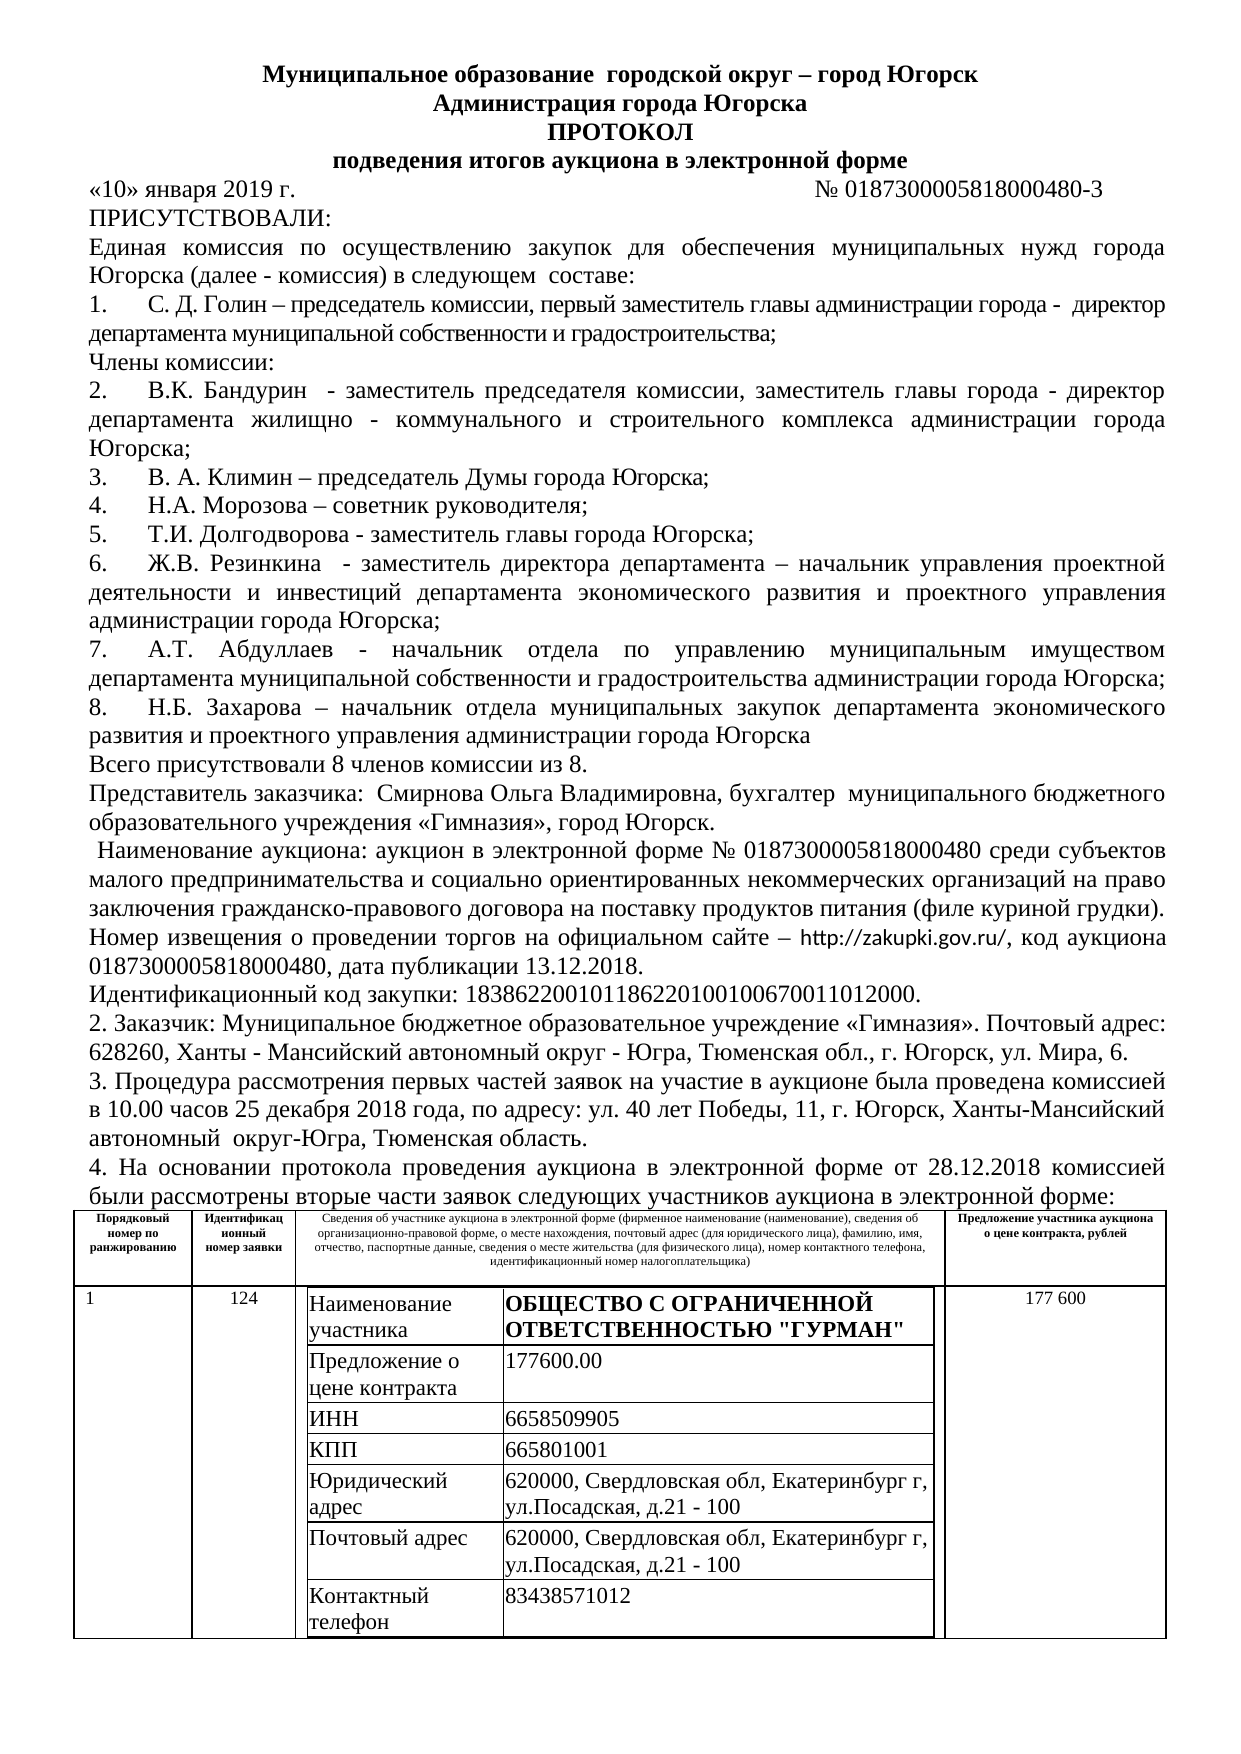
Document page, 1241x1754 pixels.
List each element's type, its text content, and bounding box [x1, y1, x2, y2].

text Наименование аукциона: аукцион в электронной форме № 0187300005818000480 среди субъектов малого предпринимательства и социально ориентированных некоммерческих организаций на право заключения гражданско-правового договора на поставку продуктов питания (филе куриной грудки). [89, 835, 1167, 922]
text 3. Процедура рассмотрения первых частей заявок на участие в аукционе была проведена комиссией в 10.00 часов 25 декабря 2018 года, по адресу: ул. 40 лет Победы, 11, г. Югорск, Ханты-Мансийский автономный округ-Югра, Тюменская область. [89, 1066, 1167, 1152]
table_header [296, 1211, 944, 1285]
list Н.А. Морозова – советник руководителя; [89, 490, 1166, 519]
text Идентификационный код закупки: 183862200101186220100100670011012000. [89, 979, 1167, 1008]
text Администрация города Югорска [59, 88, 1181, 117]
list С. Д. Голин – председатель комиссии, первый заместитель главы администрации города - директор департамента муниципальной собственности и градостроительства; [89, 289, 1166, 347]
text ПРИСУТСТВОВАЛИ: [89, 203, 1181, 232]
table_cell 177 600 [946, 1287, 1165, 1638]
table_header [946, 1211, 1165, 1285]
table_cell [504, 1346, 933, 1402]
list Члены комиссии: [89, 347, 1181, 375]
text Представитель заказчика: Смирнова Ольга Владимировна, бухгалтер муниципального бюджетного образовательного учреждения «Гимназия», город Югорск. [89, 778, 1167, 835]
table_cell [308, 1434, 503, 1464]
list Всего присутствовали 8 членов комиссии из 8. [89, 749, 1166, 778]
table_cell [504, 1580, 933, 1636]
table_cell [308, 1288, 503, 1344]
table_header Порядковый номер по ранжированию [75, 1211, 191, 1285]
table_cell [308, 1403, 503, 1433]
table_cell [308, 1465, 503, 1521]
list В.К. Бандурин - заместитель председателя комиссии, заместитель главы города - директор департамента жилищно - коммунального и строительного комплекса администрации города Югорска; [89, 375, 1166, 462]
text Номер извещения о проведении торгов на официальном сайте – http://zakupki.gov.ru/, код аукциона 0187300005818000480, дата публикации 13.12.2018. [89, 922, 1167, 979]
text 4. На основании протокола проведения аукциона в электронной форме от 28.12.2018 комиссией были рассмотрены вторые части заявок следующих участников аукциона в электронной форме: [89, 1152, 1167, 1209]
table_cell 124 [193, 1287, 295, 1638]
list В. А. Климин – председатель Думы города Югорска; [89, 462, 1166, 490]
table_cell [504, 1465, 933, 1521]
table_cell [308, 1346, 503, 1402]
text ПРОТОКОЛ [59, 117, 1181, 145]
text Единая комиссия по осуществлению закупок для обеспечения муниципальных нужд города Югорска (далее - комиссия) в следующем составе: [89, 232, 1166, 289]
text Муниципальное образование городской округ – город Югорск [59, 59, 1181, 88]
list Ж.В. Резинкина - заместитель директора департамента – начальник управления проектной деятельности и инвестиций департамента экономического развития и проектного управления администрации города Югорска; [89, 548, 1166, 634]
table_cell [935, 1287, 944, 1638]
table_header Идентификационный номер заявки [193, 1211, 295, 1285]
table_cell [308, 1580, 503, 1636]
table_cell [504, 1434, 933, 1464]
table_cell [308, 1523, 503, 1579]
list А.Т. Абдуллаев - начальник отдела по управлению муниципальным имуществом департамента муниципальной собственности и градостроительства администрации города Югорска; [89, 634, 1166, 692]
table_cell 1 [75, 1287, 191, 1638]
table_cell [504, 1403, 933, 1433]
text 2. Заказчик: Муниципальное бюджетное образовательное учреждение «Гимназия». Почтовый адрес: 628260, Ханты - Мансийский автономный округ - Югра, Тюменская обл., г. Югорск, ул. Мира, 6. [89, 1008, 1167, 1066]
table_cell [504, 1288, 933, 1344]
table_cell [296, 1287, 307, 1638]
list Т.И. Долгодворова - заместитель главы города Югорска; [89, 519, 1166, 548]
text «10» января 2019 г. № 0187300005818000480-3 [89, 174, 1152, 203]
text подведения итогов аукциона в электронной форме [59, 145, 1181, 174]
table_cell [504, 1523, 933, 1579]
list Н.Б. Захарова – начальник отдела муниципальных закупок департамента экономического развития и проектного управления администрации города Югорска [89, 692, 1166, 749]
